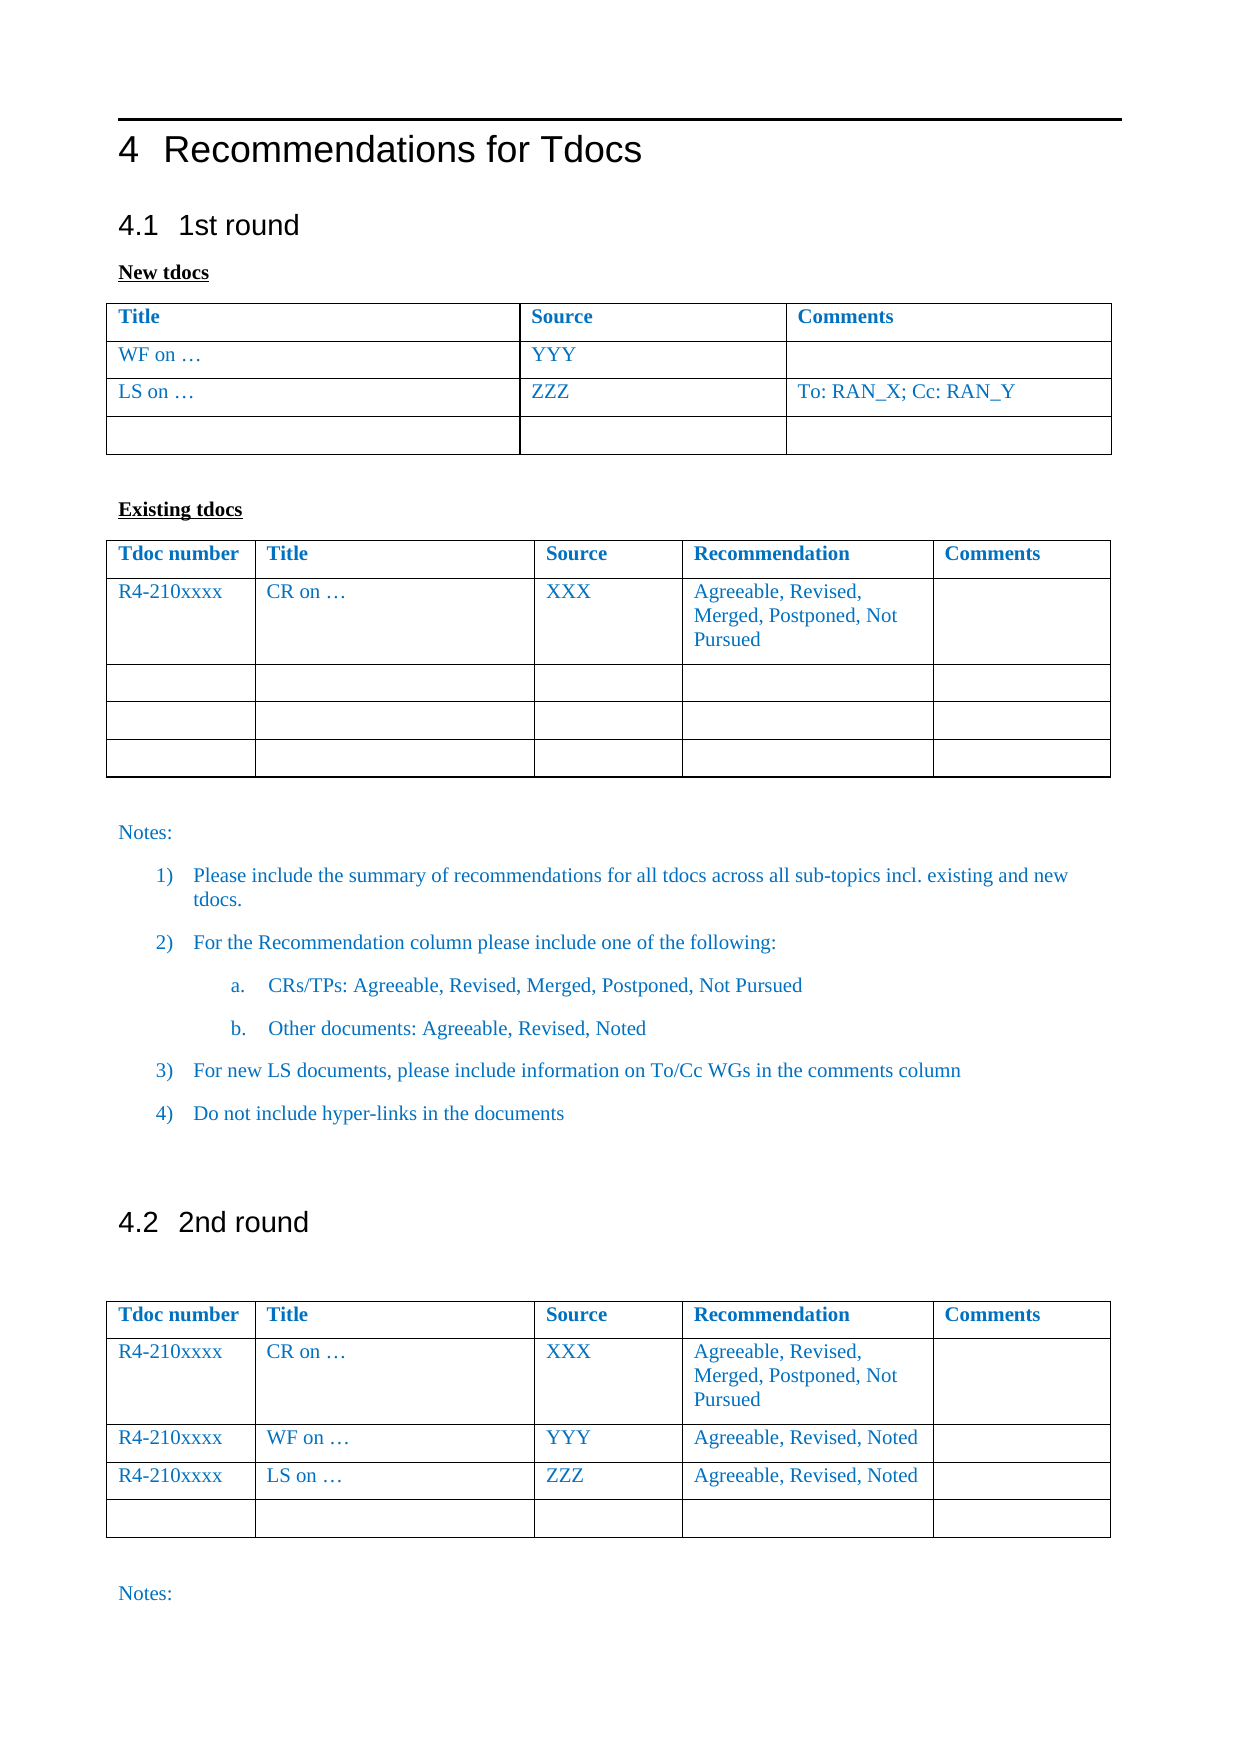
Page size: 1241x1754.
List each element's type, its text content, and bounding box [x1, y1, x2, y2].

table_cell [107, 702, 255, 739]
table_cell ZZZ [521, 379, 786, 416]
table_cell [683, 702, 933, 739]
table_cell [787, 417, 1111, 453]
table_header Tdoc number [107, 541, 255, 578]
table_header Recommendation [683, 541, 933, 578]
table_header Source [535, 541, 682, 578]
table_header Comments [787, 304, 1111, 341]
table_cell CR on … [256, 1339, 534, 1424]
table_cell [934, 665, 1110, 701]
table_cell WF on … [107, 342, 519, 378]
table_cell XXX [535, 1339, 682, 1424]
table_cell [934, 1339, 1110, 1424]
table_cell Agreeable, Revised, Noted [683, 1425, 933, 1462]
table_cell R4-210xxxx [107, 579, 255, 663]
table_cell R4-210xxxx [107, 1463, 255, 1499]
table_header Source [521, 304, 786, 341]
table_cell [787, 342, 1111, 378]
text Existing tdocs [118, 497, 1122, 521]
table_cell To: RAN_X; Cc: RAN_Y [787, 379, 1111, 416]
table_cell ZZZ [535, 1463, 682, 1499]
table_cell [934, 1425, 1110, 1462]
table_cell [683, 665, 933, 701]
subtitle Recommendations for Tdocs [118, 121, 1122, 171]
list Other documents: Agreeable, Revised, Noted [231, 1016, 1122, 1039]
table_cell CR on … [256, 579, 534, 663]
subtitle 2nd round [118, 1206, 1122, 1239]
table_cell [107, 1500, 255, 1537]
table_cell [256, 665, 534, 701]
table_cell [107, 665, 255, 701]
table_header Comments [934, 541, 1110, 578]
table_cell [934, 1500, 1110, 1537]
table_cell [535, 702, 682, 739]
table_cell Agreeable, Revised, Merged, Postponed, Not Pursued [683, 1339, 933, 1424]
table_header Title [256, 1302, 534, 1338]
table_header Title [107, 304, 519, 341]
list Please include the summary of recommendations for all tdocs across all sub-topics incl. existing and new tdocs. [156, 863, 1122, 911]
text Notes: [118, 820, 1122, 844]
list For new LS documents, please include information on To/Cc WGs in the comments column [156, 1058, 1122, 1082]
subtitle 1st round [118, 208, 1122, 242]
table_cell LS on … [107, 379, 519, 416]
table_cell [107, 417, 519, 453]
table_header Source [535, 1302, 682, 1338]
table_cell [521, 417, 786, 453]
table_cell WF on … [256, 1425, 534, 1462]
table_cell [535, 665, 682, 701]
table_cell [934, 740, 1110, 776]
table_cell [535, 740, 682, 776]
list For the Recommendation column please include one of the following: [156, 930, 1122, 954]
text New tdocs [118, 260, 1122, 284]
table_header Comments [934, 1302, 1110, 1338]
list Do not include hyper-links in the documents [156, 1101, 1122, 1125]
table_cell [683, 740, 933, 776]
table_cell [535, 1500, 682, 1537]
table_cell YYY [521, 342, 786, 378]
list CRs/TPs: Agreeable, Revised, Merged, Postponed, Not Pursued [231, 973, 1122, 997]
table_cell LS on … [256, 1463, 534, 1499]
table_cell [683, 1500, 933, 1537]
table_cell [256, 702, 534, 739]
table_cell [256, 1500, 534, 1537]
table_cell R4-210xxxx [107, 1425, 255, 1462]
table_header Recommendation [683, 1302, 933, 1338]
table_cell [256, 740, 534, 776]
table_cell Agreeable, Revised, Merged, Postponed, Not Pursued [683, 579, 933, 663]
table_cell R4-210xxxx [107, 1339, 255, 1424]
table_cell XXX [535, 579, 682, 663]
table_cell Agreeable, Revised, Noted [683, 1463, 933, 1499]
table_cell [934, 702, 1110, 739]
table_cell YYY [535, 1425, 682, 1462]
table_header Tdoc number [107, 1302, 255, 1338]
table_cell [107, 740, 255, 776]
table_cell [934, 1463, 1110, 1499]
text Notes: [118, 1581, 1122, 1605]
table_cell [934, 579, 1110, 663]
table_header Title [256, 541, 534, 578]
